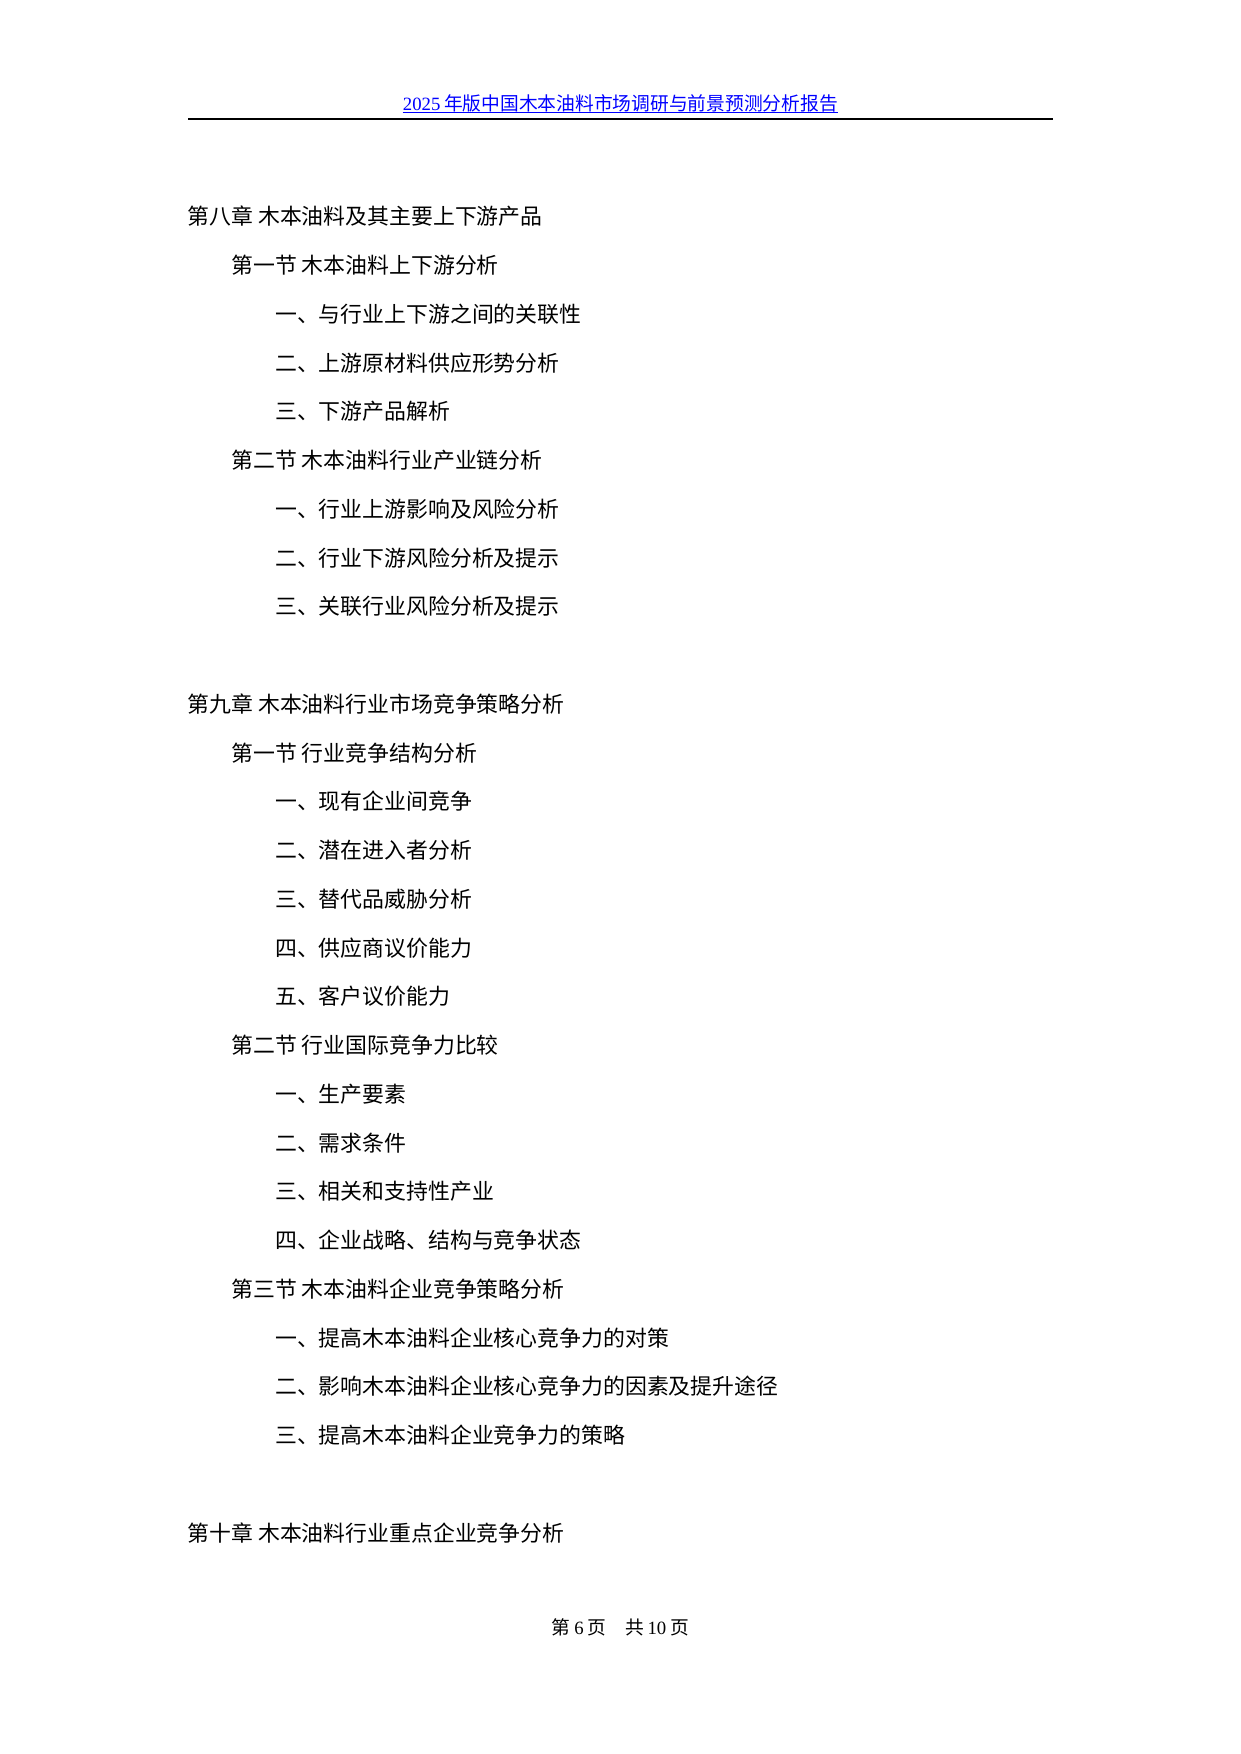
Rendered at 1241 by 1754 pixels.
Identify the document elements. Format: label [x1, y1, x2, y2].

text [187, 150, 1053, 1548]
